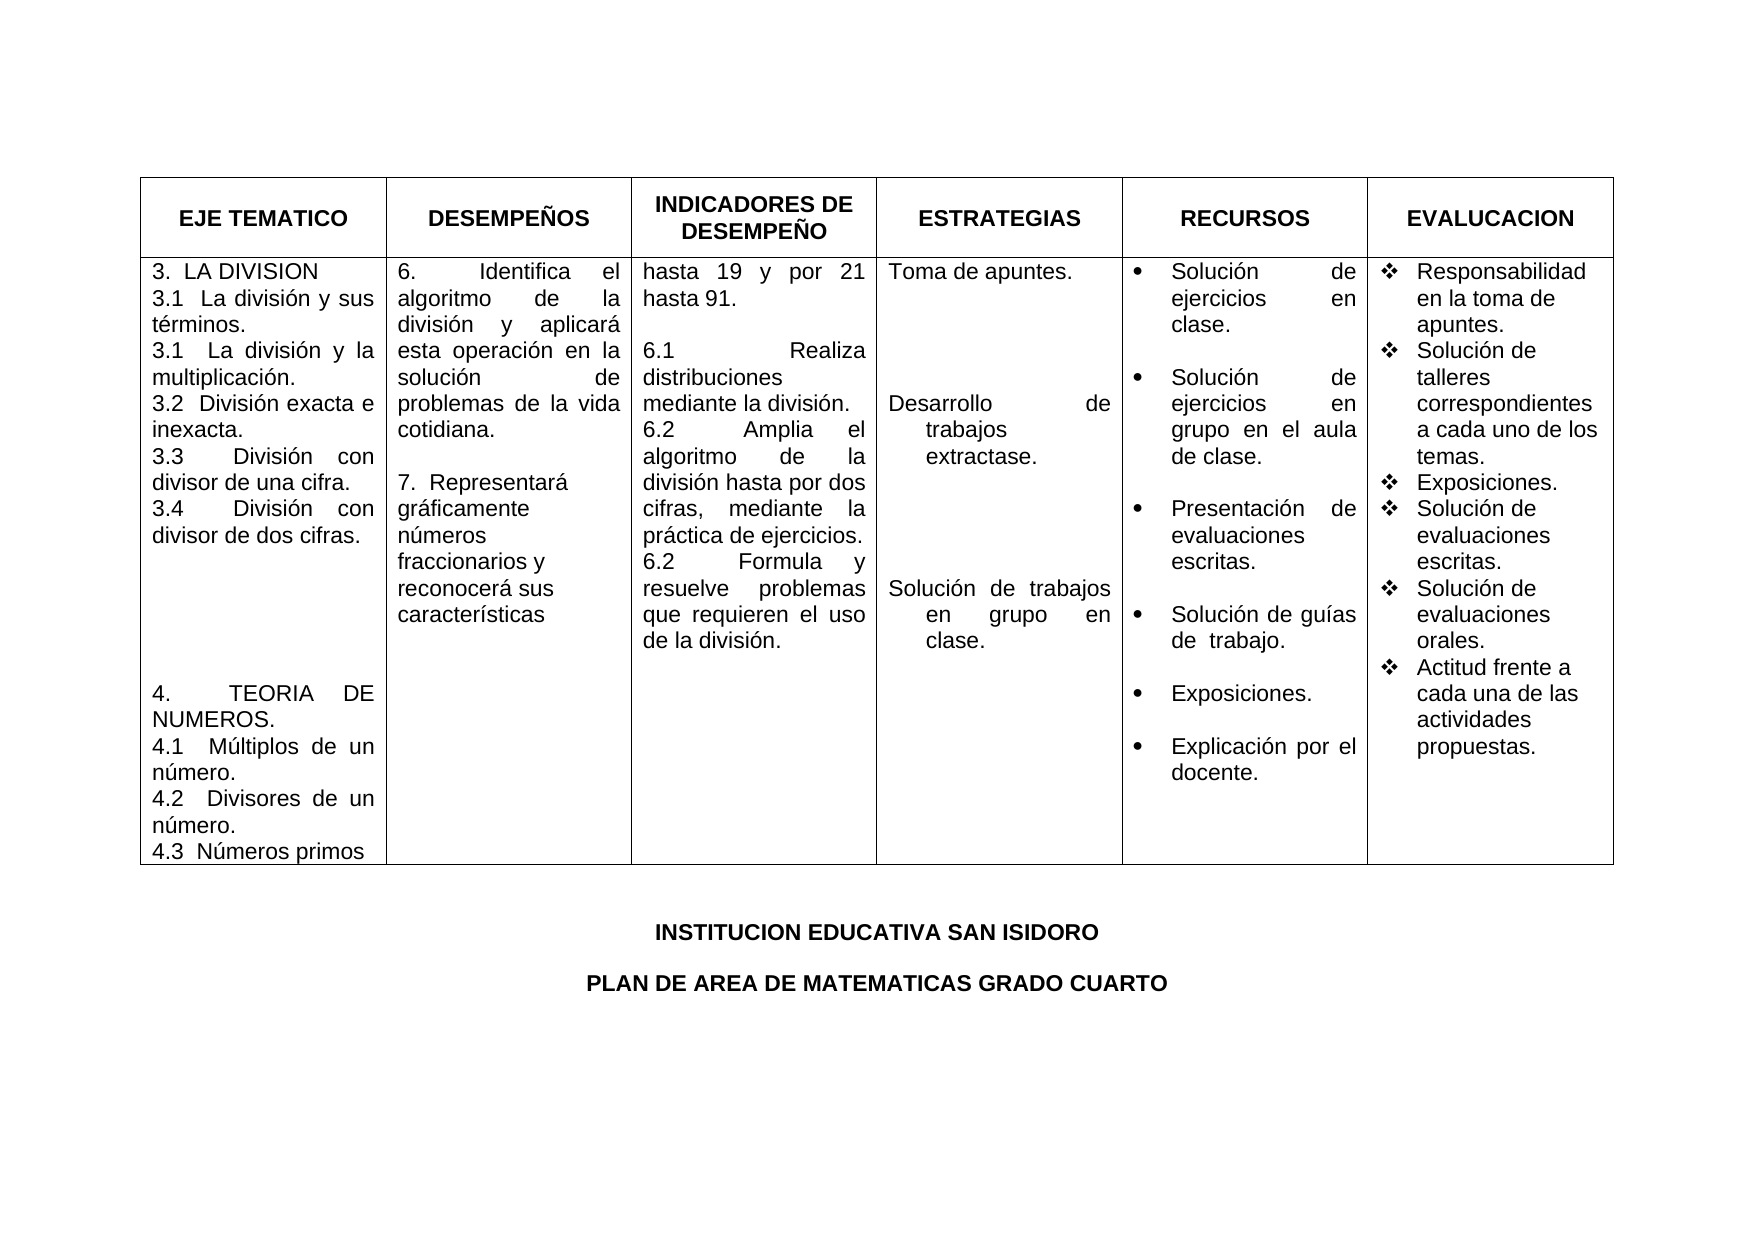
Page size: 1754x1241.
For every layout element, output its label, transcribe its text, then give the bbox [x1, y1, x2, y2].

table_header DESEMPEÑOS [387, 178, 631, 257]
table_header EVALUCACION [1368, 178, 1613, 257]
table_header ESTRATEGIAS [877, 178, 1122, 257]
table_cell Solución de ejercicios en clase. Solución de ejercicios en grupo en el aula de clase. Presentación de evaluaciones escritas. Solución de guías de trabajo. Exposiciones. Explicación por el docente. [1123, 258, 1367, 864]
text PLAN DE AREA DE MATEMATICAS GRADO CUARTO [148, 969, 1606, 996]
table_cell Responsabilidad en la toma de apuntes. Solución de talleres correspondientes a cada uno de los temas. Exposiciones. Solución de evaluaciones escritas. Solución de evaluaciones orales. Actitud frente a cada una de las actividades propuestas. [1368, 258, 1613, 864]
text INSTITUCION EDUCATIVA SAN ISIDORO [148, 918, 1606, 945]
table_cell 3. 3.1 La división y sus términos. 3.1 La división y la multiplicación. 3.2 División exacta e inexacta. 3.3 División con divisor de una cifra. 3.4 División con divisor de dos cifras. 4. TEORIA DE NUMEROS. 4.1 Múltiplos de un número. 4.2 Divisores de un número. 4.3 Números primos [141, 258, 386, 864]
table_header RECURSOS [1123, 178, 1367, 257]
table_cell 6. Identifica el algoritmo de la división y aplicará esta operación en la solución de problemas de la vida cotidiana. 7. Representará gráficamente números fraccionarios y reconocerá sus características [387, 258, 631, 864]
table_header EJE TEMATICO [141, 178, 386, 257]
table_header INDICADORES DE DESEMPEÑO [632, 178, 876, 257]
table_cell Toma de apuntes. Desarrollo de trabajos extractase. Solución de trabajos en grupo en clase. [877, 258, 1122, 864]
table_cell hasta 19 y por 21 hasta 91. 6.1 Realiza distribuciones mediante la división. 6.2 Amplia el algoritmo de la división hasta por dos cifras, mediante la práctica de ejercicios. 6.2 Formula y resuelve problemas que requieren el uso de la división. [632, 258, 876, 864]
